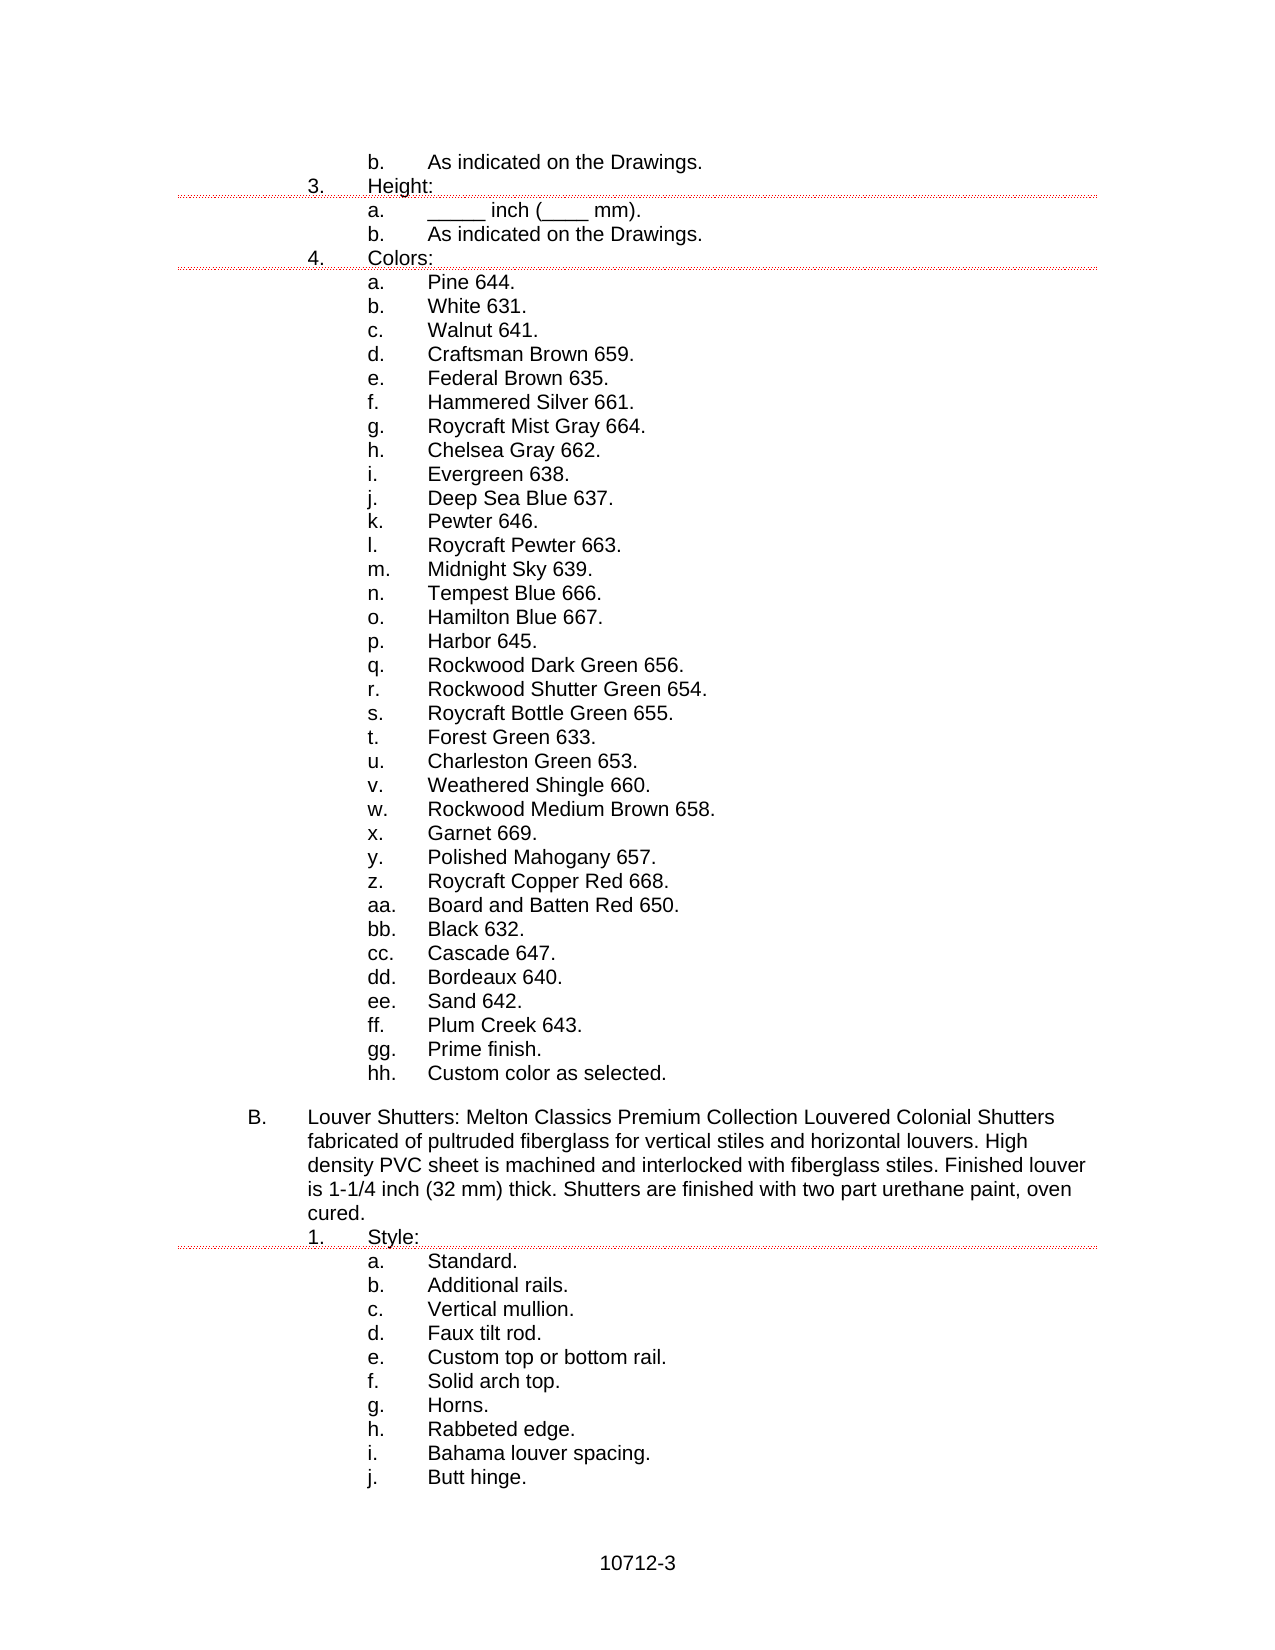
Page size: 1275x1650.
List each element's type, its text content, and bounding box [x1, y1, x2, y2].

list Custom top or bottom rail. [367, 1345, 1087, 1369]
list Vertical mullion. [367, 1297, 1087, 1321]
list Roycraft Copper Red 668. [367, 869, 1087, 893]
list Forest Green 633. [367, 725, 1087, 749]
list White 631. [367, 294, 1087, 318]
list Hamilton Blue 667. [367, 605, 1087, 629]
list Roycraft Bottle Green 655. [367, 701, 1087, 725]
list Height: [307, 174, 1087, 198]
list Butt hinge. [367, 1464, 1087, 1488]
list Evergreen 638. [367, 461, 1087, 485]
list Deep Sea Blue 637. [367, 485, 1087, 509]
list Sand 642. [367, 988, 1087, 1012]
list Bordeaux 640. [367, 964, 1087, 988]
list Walnut 641. [367, 318, 1087, 342]
list Black 632. [367, 917, 1087, 941]
list Weathered Shingle 660. [367, 773, 1087, 797]
list Polished Mahogany 657. [367, 845, 1087, 869]
list Additional rails. [367, 1273, 1087, 1297]
list Pewter 646. [367, 509, 1087, 533]
list Cascade 647. [367, 941, 1087, 964]
list Prime finish. [367, 1036, 1087, 1060]
list Plum Creek 643. [367, 1012, 1087, 1036]
list Colors: [307, 246, 1087, 270]
list Harbor 645. [367, 629, 1087, 653]
list Board and Batten Red 650. [367, 893, 1087, 917]
list Chelsea Gray 662. [367, 437, 1087, 461]
list Craftsman Brown 659. [367, 342, 1087, 366]
list Roycraft Mist Gray 664. [367, 413, 1087, 437]
list Rabbeted edge. [367, 1417, 1087, 1441]
list Rockwood Dark Green 656. [367, 653, 1087, 677]
list Horns. [367, 1393, 1087, 1417]
list Tempest Blue 666. [367, 581, 1087, 605]
list Louver Shutters: Melton Classics Premium Collection Louvered Colonial Shutters fabricated of pultruded fiberglass for vertical stiles and horizontal louvers. High density PVC sheet is machined and interlocked with fiberglass stiles. Finished louver is 1-1/4 inch (32 mm) thick. Shutters are finished with two part urethane paint, oven cured. [247, 1105, 1087, 1225]
list Midnight Sky 639. [367, 557, 1087, 581]
list As indicated on the Drawings. [367, 150, 1087, 174]
list Federal Brown 635. [367, 366, 1087, 389]
list Standard. [367, 1249, 1087, 1273]
list Rockwood Shutter Green 654. [367, 677, 1087, 701]
list Style: [307, 1225, 1087, 1249]
list Faux tilt rod. [367, 1321, 1087, 1345]
list Hammered Silver 661. [367, 389, 1087, 413]
list _____ inch (____ mm). [367, 198, 1087, 222]
list Roycraft Pewter 663. [367, 533, 1087, 557]
list Rockwood Medium Brown 658. [367, 797, 1087, 821]
list As indicated on the Drawings. [367, 222, 1087, 246]
list Solid arch top. [367, 1369, 1087, 1393]
list Bahama louver spacing. [367, 1441, 1087, 1464]
list Charleston Green 653. [367, 749, 1087, 773]
list Garnet 669. [367, 821, 1087, 845]
list Custom color as selected. [367, 1060, 1087, 1084]
list Pine 644. [367, 270, 1087, 294]
